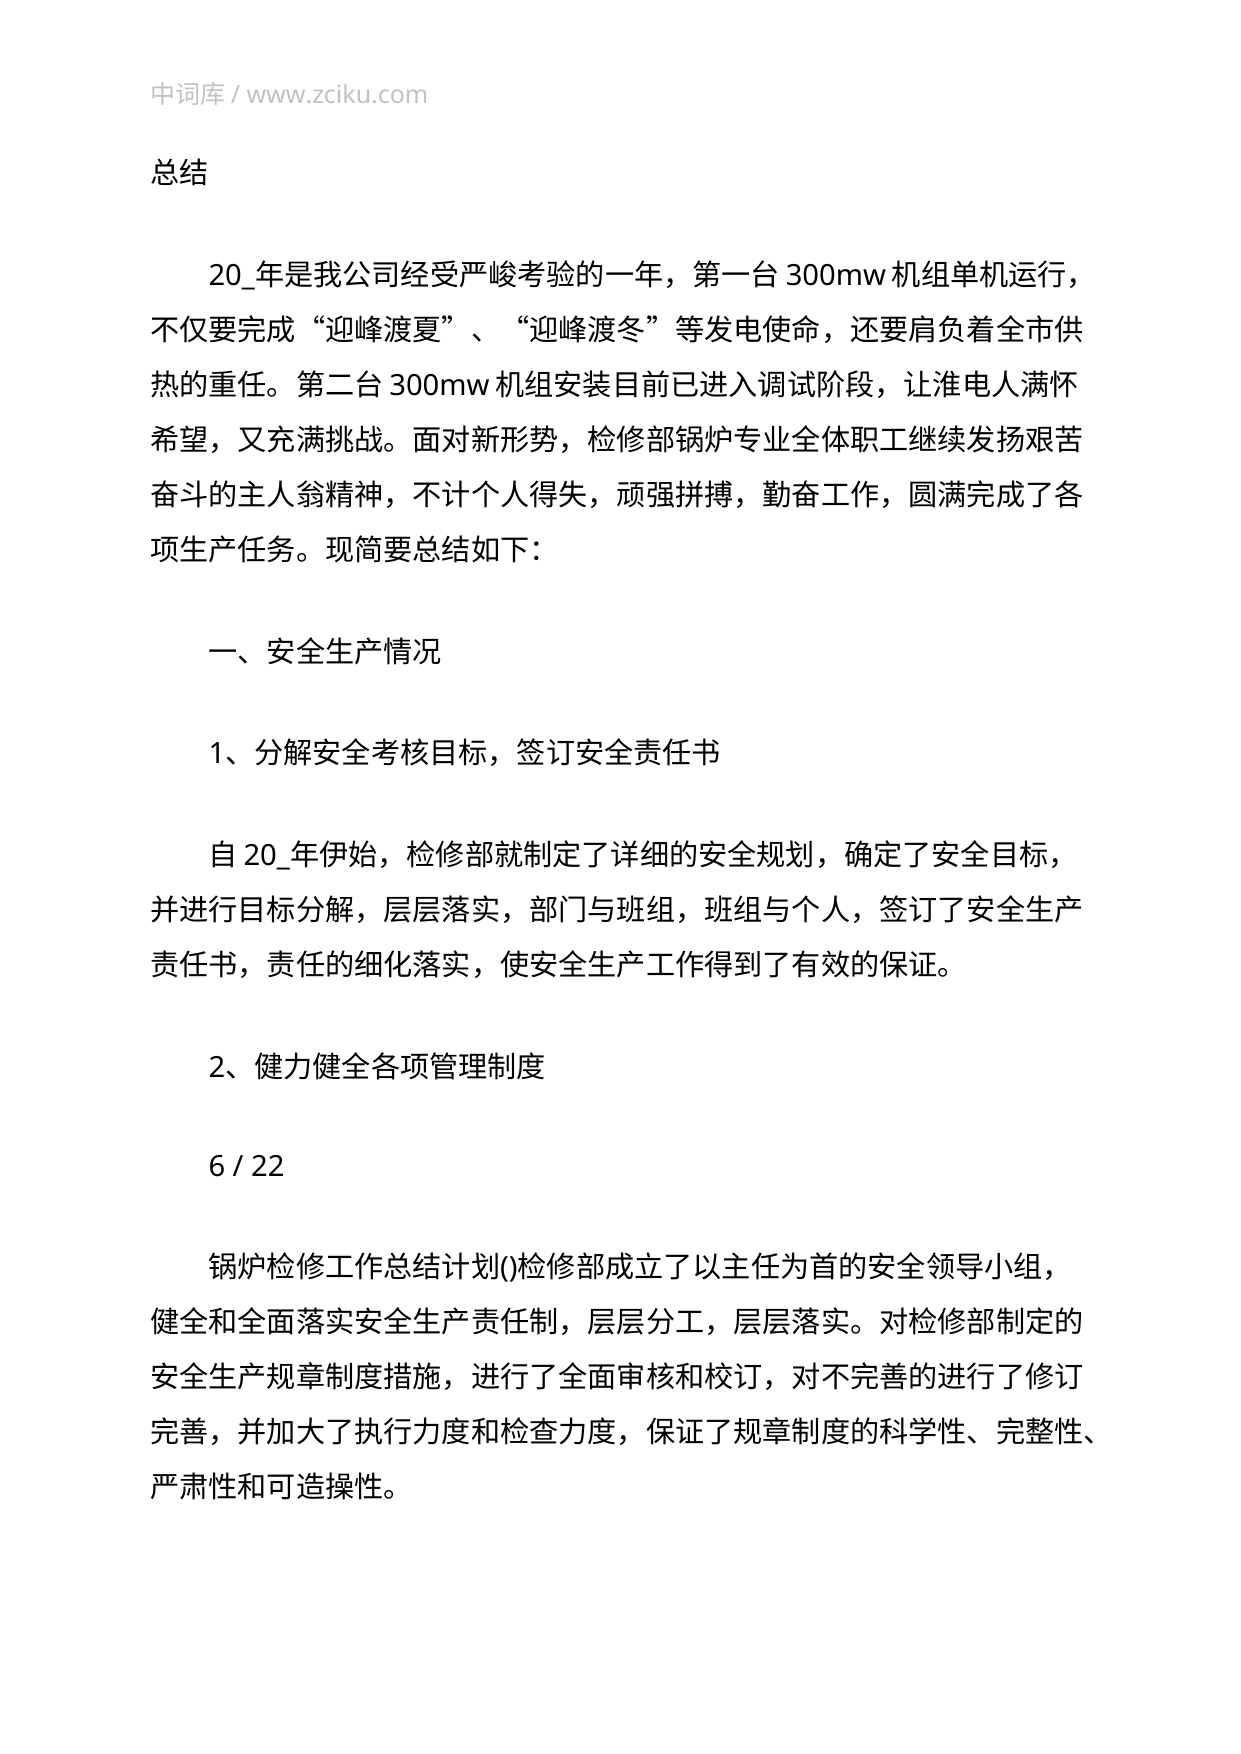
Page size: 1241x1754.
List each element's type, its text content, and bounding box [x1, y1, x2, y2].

text 6 / 22 [150, 1146, 1090, 1185]
text 一、安全生产情况 [150, 628, 1090, 671]
text 锅炉检修工作总结计划()检修部成立了以主任为首的安全领导小组，健全和全面落实安全生产责任制，层层分工，层层落实。对检修部制定的安全生产规章制度措施，进行了全面审核和校订，对不完善的进行了修订完善，并加大了执行力度和检查力度，保证了规章制度的科学性、完整性、严肃性和可造操性。 [150, 1244, 1090, 1506]
text 20_年是我公司经受严峻考验的一年，第一台300mw机组单机运行，不仅要完成“迎峰渡夏”、“迎峰渡冬”等发电使命，还要肩负着全市供热的重任。第二台300mw机组安装目前已进入调试阶段，让淮电人满怀希望，又充满挑战。面对新形势，检修部锅炉专业全体职工继续发扬艰苦奋斗的主人翁精神，不计个人得失，顽强拼搏，勤奋工作，圆满完成了各项生产任务。现简要总结如下： [150, 252, 1090, 569]
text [150, 150, 1090, 192]
text 2、健力健全各项管理制度 [150, 1044, 1090, 1086]
text 自20_年伊始，检修部就制定了详细的安全规划，确定了安全目标，并进行目标分解，层层落实，部门与班组，班组与个人，签订了安全生产责任书，责任的细化落实，使安全生产工作得到了有效的保证。 [150, 832, 1090, 984]
text 1、分解安全考核目标，签订安全责任书 [150, 730, 1090, 772]
